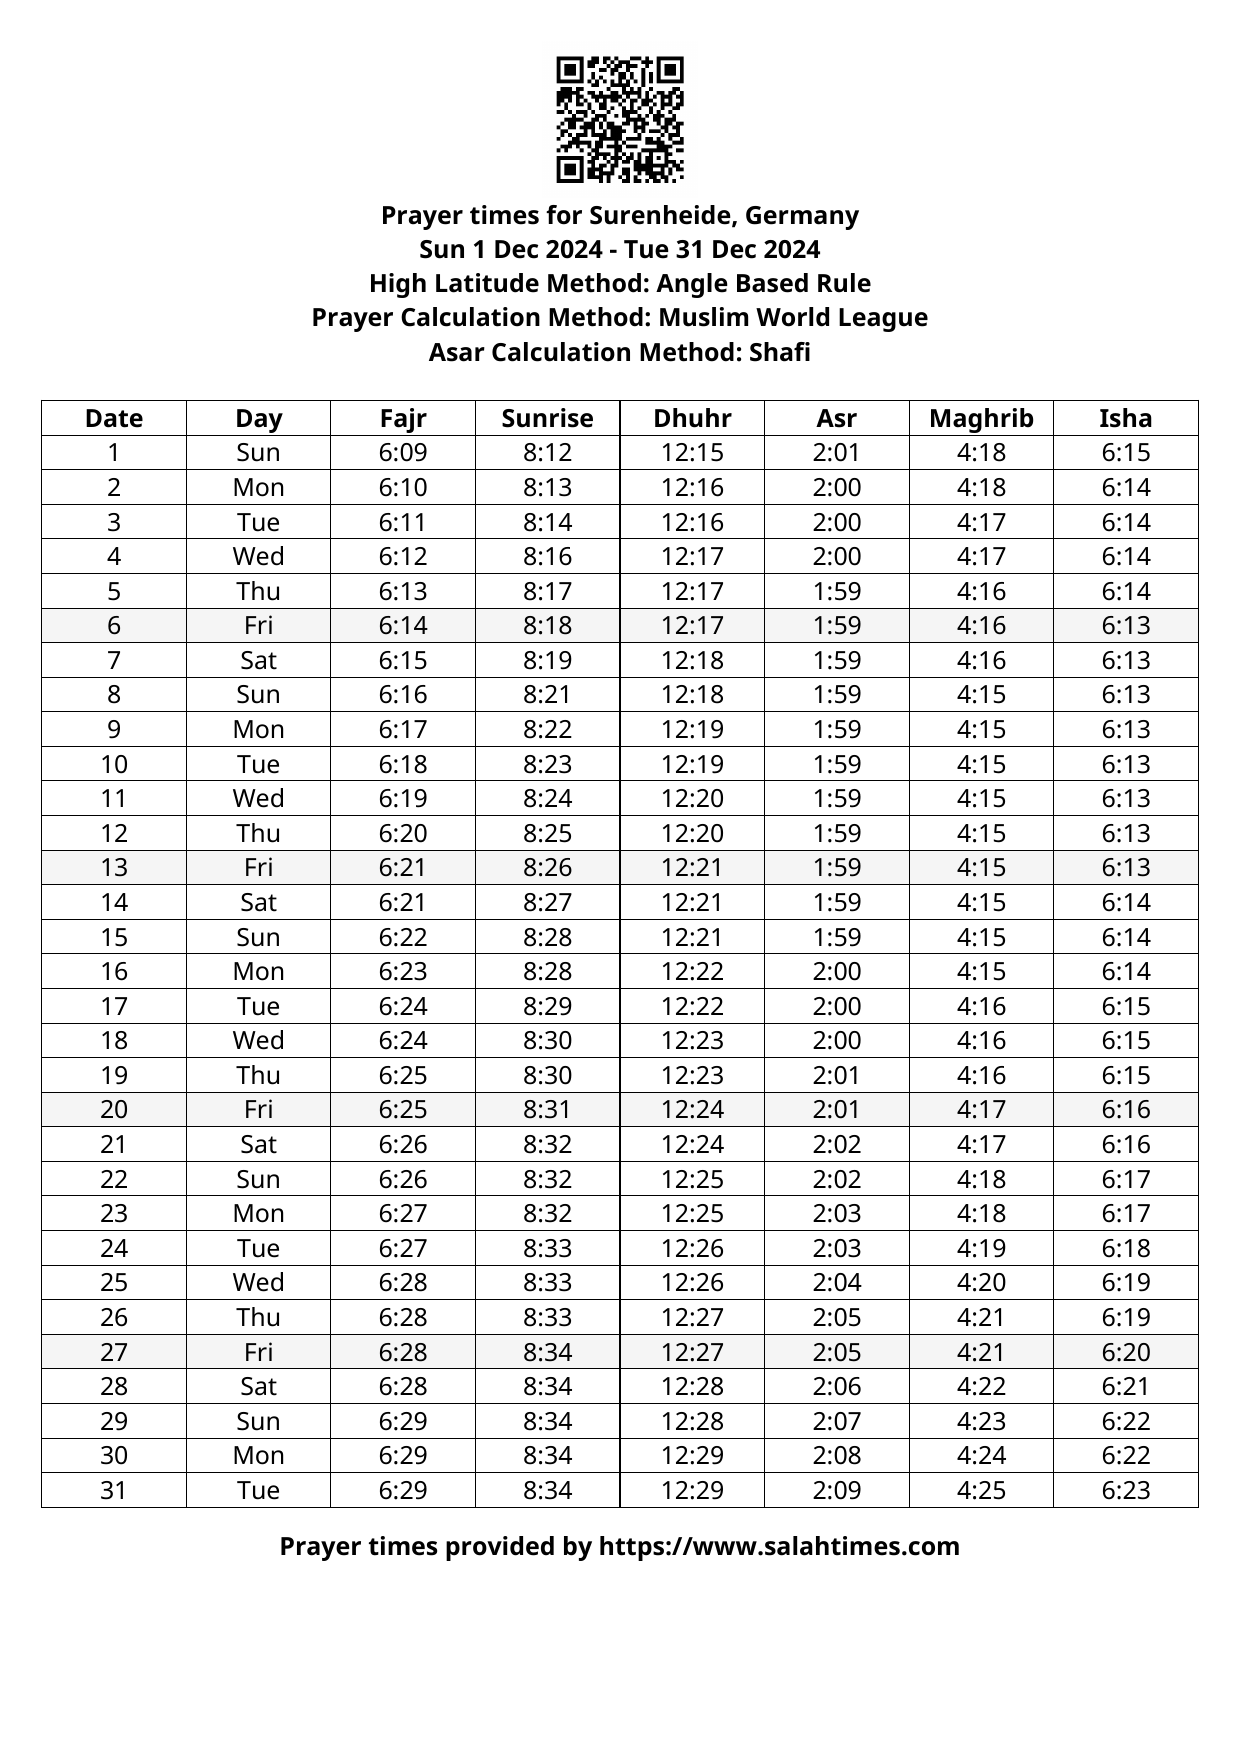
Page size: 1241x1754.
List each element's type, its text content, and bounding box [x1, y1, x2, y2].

table_cell 8:32 [476, 1127, 619, 1161]
table_cell 2:01 [765, 1058, 909, 1092]
table_cell 2:04 [765, 1266, 909, 1299]
table_cell 8:21 [476, 678, 619, 711]
table_cell 6:28 [331, 1300, 475, 1334]
table_cell Tue [187, 505, 330, 538]
text Prayer times for Surenheide, Germany [42, 198, 1198, 232]
table_cell 29 [42, 1404, 186, 1437]
table_cell 2:06 [765, 1369, 909, 1403]
table_cell 6:18 [1054, 1231, 1198, 1264]
table_cell 6:14 [331, 609, 475, 642]
table_cell 6:19 [331, 781, 475, 815]
table_cell 2:00 [765, 470, 909, 504]
table_cell 4:16 [910, 1024, 1053, 1057]
table_cell Sat [187, 643, 330, 677]
table_cell 1:59 [765, 574, 909, 607]
text Asar Calculation Method: Shafi [42, 334, 1198, 368]
table_cell 8:31 [476, 1093, 619, 1126]
table_cell 12:15 [621, 436, 764, 469]
table_cell Fri [187, 851, 330, 884]
table_header Fajr [331, 401, 475, 434]
table_cell Tue [187, 989, 330, 1022]
table_cell 6:15 [1054, 989, 1198, 1022]
table_cell Mon [187, 712, 330, 746]
table_cell 2:09 [765, 1473, 909, 1507]
table_cell 12:29 [621, 1473, 764, 1507]
table_cell 19 [42, 1058, 186, 1092]
table_cell Mon [187, 954, 330, 988]
picture [542, 41, 699, 198]
text Prayer Calculation Method: Muslim World League [42, 300, 1198, 334]
table_cell 6:15 [331, 643, 475, 677]
table_cell Tue [187, 1231, 330, 1264]
table_cell Mon [187, 1439, 330, 1472]
table_cell 23 [42, 1196, 186, 1230]
table_cell 4:25 [910, 1473, 1053, 1507]
table_cell 8:24 [476, 781, 619, 815]
table_cell 21 [42, 1127, 186, 1161]
table_cell Fri [187, 609, 330, 642]
table_cell 8:28 [476, 920, 619, 953]
table_cell 8 [42, 678, 186, 711]
table_cell 12:18 [621, 678, 764, 711]
table_cell Wed [187, 539, 330, 573]
table_cell 5 [42, 574, 186, 607]
table_cell 4:16 [910, 643, 1053, 677]
table_cell 4:19 [910, 1231, 1053, 1264]
table_cell 6:21 [331, 851, 475, 884]
table_cell Thu [187, 1058, 330, 1092]
table_cell 4:23 [910, 1404, 1053, 1437]
table_cell Sun [187, 920, 330, 953]
table_cell 8:34 [476, 1439, 619, 1472]
table_cell 4:17 [910, 1127, 1053, 1161]
table_cell 6:27 [331, 1196, 475, 1230]
table_cell 8:13 [476, 470, 619, 504]
table_cell 12:29 [621, 1439, 764, 1472]
table_cell 12:23 [621, 1024, 764, 1057]
table_cell 25 [42, 1266, 186, 1299]
table_cell 4:16 [910, 574, 1053, 607]
table_header Isha [1054, 401, 1198, 434]
table_cell 4:15 [910, 712, 1053, 746]
table_cell Sun [187, 1162, 330, 1195]
table_cell Sun [187, 436, 330, 469]
table_cell 6:15 [1054, 436, 1198, 469]
table_cell 12:27 [621, 1335, 764, 1368]
table_cell 14 [42, 885, 186, 919]
table_cell 6:14 [1054, 574, 1198, 607]
table_cell 6:17 [1054, 1196, 1198, 1230]
table_cell 4:15 [910, 678, 1053, 711]
table_header Maghrib [910, 401, 1053, 434]
table_cell Mon [187, 470, 330, 504]
table_cell 6:16 [331, 678, 475, 711]
table_cell 12:17 [621, 574, 764, 607]
table_cell 12:27 [621, 1300, 764, 1334]
table_cell 6:17 [331, 712, 475, 746]
table_cell 2:01 [765, 436, 909, 469]
table_cell 1:59 [765, 747, 909, 780]
table_cell 8:33 [476, 1231, 619, 1264]
table_cell 2:05 [765, 1300, 909, 1334]
table_cell 4:18 [910, 436, 1053, 469]
table_cell 6:10 [331, 470, 475, 504]
table_cell Thu [187, 574, 330, 607]
table_cell 4:15 [910, 747, 1053, 780]
table_cell 4:18 [910, 1196, 1053, 1230]
table_cell 6:11 [331, 505, 475, 538]
table_cell 12:24 [621, 1127, 764, 1161]
table_cell 6:13 [1054, 781, 1198, 815]
table_cell 8:30 [476, 1058, 619, 1092]
table_cell 8:16 [476, 539, 619, 573]
table_cell 13 [42, 851, 186, 884]
table_cell 2:03 [765, 1196, 909, 1230]
table_cell 15 [42, 920, 186, 953]
table_cell 6:27 [331, 1231, 475, 1264]
table_cell 8:27 [476, 885, 619, 919]
table_cell 6:23 [331, 954, 475, 988]
table_cell 24 [42, 1231, 186, 1264]
table_cell Sat [187, 1127, 330, 1161]
table_cell 4:15 [910, 851, 1053, 884]
text High Latitude Method: Angle Based Rule [42, 266, 1198, 300]
table_cell 4:16 [910, 609, 1053, 642]
table_cell 6:19 [1054, 1300, 1198, 1334]
table_cell 6:20 [331, 816, 475, 849]
table_cell 6:15 [1054, 1058, 1198, 1092]
table_cell 6:25 [331, 1093, 475, 1126]
table_cell 8:33 [476, 1266, 619, 1299]
table_cell 1:59 [765, 712, 909, 746]
table_cell 1:59 [765, 609, 909, 642]
table_cell 12:18 [621, 643, 764, 677]
table_cell Mon [187, 1196, 330, 1230]
table_cell Tue [187, 747, 330, 780]
table_cell 6:22 [1054, 1439, 1198, 1472]
table_cell 4:18 [910, 1162, 1053, 1195]
table_cell 2:02 [765, 1127, 909, 1161]
table_cell 2:00 [765, 1024, 909, 1057]
table_cell 6:14 [1054, 885, 1198, 919]
table_cell 6:14 [1054, 505, 1198, 538]
table_cell 9 [42, 712, 186, 746]
text Sun 1 Dec 2024 - Tue 31 Dec 2024 [42, 232, 1198, 266]
table_cell Wed [187, 1024, 330, 1057]
table_cell 6:24 [331, 1024, 475, 1057]
table_cell 16 [42, 954, 186, 988]
table_cell 26 [42, 1300, 186, 1334]
table_cell 2:00 [765, 505, 909, 538]
table_cell Sat [187, 1369, 330, 1403]
table_cell 30 [42, 1439, 186, 1472]
table_cell 6:13 [1054, 712, 1198, 746]
table_cell 6:19 [1054, 1266, 1198, 1299]
table_header Day [187, 401, 330, 434]
table_cell 8:32 [476, 1162, 619, 1195]
table_header Date [42, 401, 186, 434]
table_cell 2:01 [765, 1093, 909, 1126]
table_cell 11 [42, 781, 186, 815]
table_cell 2:00 [765, 989, 909, 1022]
table_cell 6:14 [1054, 920, 1198, 953]
table_cell 8:32 [476, 1196, 619, 1230]
table_cell Sat [187, 885, 330, 919]
table_cell 6:28 [331, 1266, 475, 1299]
table_cell 6:14 [1054, 954, 1198, 988]
table_cell 31 [42, 1473, 186, 1507]
table_cell 4:21 [910, 1335, 1053, 1368]
table_cell 27 [42, 1335, 186, 1368]
table_cell 6:22 [1054, 1404, 1198, 1437]
table_cell 6:12 [331, 539, 475, 573]
table_cell 6:26 [331, 1162, 475, 1195]
table_cell Thu [187, 1300, 330, 1334]
table_cell 12:21 [621, 885, 764, 919]
table_cell 12:20 [621, 816, 764, 849]
table_cell 2:08 [765, 1439, 909, 1472]
table_cell Fri [187, 1093, 330, 1126]
table_cell 6:15 [1054, 1024, 1198, 1057]
table_cell Wed [187, 781, 330, 815]
table_cell 6:23 [1054, 1473, 1198, 1507]
table_cell 12:28 [621, 1404, 764, 1437]
table_cell Thu [187, 816, 330, 849]
table_cell 12:25 [621, 1196, 764, 1230]
table_cell 2:03 [765, 1231, 909, 1264]
table_cell 8:34 [476, 1473, 619, 1507]
table_cell 18 [42, 1024, 186, 1057]
table_cell 2:00 [765, 954, 909, 988]
table_cell 6:24 [331, 989, 475, 1022]
table_cell Sun [187, 678, 330, 711]
table_cell 4:16 [910, 1058, 1053, 1092]
table_header Sunrise [476, 401, 619, 434]
table_cell 6:13 [1054, 609, 1198, 642]
table_cell 6:13 [1054, 747, 1198, 780]
table_cell 6:13 [1054, 678, 1198, 711]
table_cell 8:18 [476, 609, 619, 642]
table_cell 2 [42, 470, 186, 504]
table_cell 3 [42, 505, 186, 538]
table_cell 8:14 [476, 505, 619, 538]
table_cell 12:21 [621, 851, 764, 884]
table_cell 8:23 [476, 747, 619, 780]
table_cell 6:26 [331, 1127, 475, 1161]
table_cell 6:14 [1054, 539, 1198, 573]
table_cell 4:15 [910, 781, 1053, 815]
table_cell 8:26 [476, 851, 619, 884]
table_cell 12:22 [621, 954, 764, 988]
table_cell 12 [42, 816, 186, 849]
table_cell 12:20 [621, 781, 764, 815]
table_cell 4:17 [910, 505, 1053, 538]
table_cell 4:15 [910, 816, 1053, 849]
table_cell 8:29 [476, 989, 619, 1022]
table_cell 6:13 [1054, 816, 1198, 849]
table_cell 6:29 [331, 1404, 475, 1437]
table_cell 4:20 [910, 1266, 1053, 1299]
table_cell 12:25 [621, 1162, 764, 1195]
table_cell 4:18 [910, 470, 1053, 504]
table_cell 6:14 [1054, 470, 1198, 504]
table_cell 6:16 [1054, 1127, 1198, 1161]
table_cell 6:28 [331, 1335, 475, 1368]
table_cell 2:00 [765, 539, 909, 573]
table_cell 6:17 [1054, 1162, 1198, 1195]
table_cell Sun [187, 1404, 330, 1437]
table_cell 6:25 [331, 1058, 475, 1092]
table_cell 28 [42, 1369, 186, 1403]
table_cell 10 [42, 747, 186, 780]
table_cell 8:34 [476, 1404, 619, 1437]
table_cell 6:21 [1054, 1369, 1198, 1403]
table_cell 6:29 [331, 1439, 475, 1472]
text Prayer times provided by https://www.salahtimes.com [42, 1528, 1198, 1563]
table_cell 4:17 [910, 1093, 1053, 1126]
table_cell 1:59 [765, 781, 909, 815]
table_cell 4:22 [910, 1369, 1053, 1403]
table_cell 6 [42, 609, 186, 642]
table_cell 4:17 [910, 539, 1053, 573]
table_cell 8:25 [476, 816, 619, 849]
table_cell 6:16 [1054, 1093, 1198, 1126]
table_cell 12:19 [621, 747, 764, 780]
table_cell 8:17 [476, 574, 619, 607]
table_cell 8:28 [476, 954, 619, 988]
table_cell 2:02 [765, 1162, 909, 1195]
table_cell 6:18 [331, 747, 475, 780]
table_cell Tue [187, 1473, 330, 1507]
table_cell 1:59 [765, 885, 909, 919]
table_cell Fri [187, 1335, 330, 1368]
table_header Dhuhr [621, 401, 764, 434]
table_cell 12:19 [621, 712, 764, 746]
table_cell Wed [187, 1266, 330, 1299]
table_cell 12:26 [621, 1231, 764, 1264]
table_cell 4:21 [910, 1300, 1053, 1334]
table_cell 6:28 [331, 1369, 475, 1403]
table_cell 7 [42, 643, 186, 677]
table_cell 8:19 [476, 643, 619, 677]
table_cell 12:26 [621, 1266, 764, 1299]
table_cell 1 [42, 436, 186, 469]
table_cell 4:16 [910, 989, 1053, 1022]
table_cell 1:59 [765, 643, 909, 677]
table_cell 8:22 [476, 712, 619, 746]
table_cell 4:15 [910, 885, 1053, 919]
table_cell 6:09 [331, 436, 475, 469]
table_cell 6:21 [331, 885, 475, 919]
table_cell 4:15 [910, 954, 1053, 988]
table_cell 2:05 [765, 1335, 909, 1368]
table_cell 4:15 [910, 920, 1053, 953]
table_cell 22 [42, 1162, 186, 1195]
table_cell 12:22 [621, 989, 764, 1022]
table_cell 12:16 [621, 505, 764, 538]
table_cell 1:59 [765, 851, 909, 884]
table_cell 12:17 [621, 539, 764, 573]
table_cell 8:33 [476, 1300, 619, 1334]
table_cell 6:13 [1054, 851, 1198, 884]
table_cell 2:07 [765, 1404, 909, 1437]
table_cell 12:23 [621, 1058, 764, 1092]
table_cell 17 [42, 989, 186, 1022]
table_cell 20 [42, 1093, 186, 1126]
table_cell 1:59 [765, 816, 909, 849]
table_cell 12:28 [621, 1369, 764, 1403]
table_cell 8:30 [476, 1024, 619, 1057]
table_cell 8:34 [476, 1369, 619, 1403]
table_cell 4:24 [910, 1439, 1053, 1472]
table_cell 1:59 [765, 920, 909, 953]
table_cell 6:20 [1054, 1335, 1198, 1368]
table_cell 6:13 [331, 574, 475, 607]
table_cell 12:21 [621, 920, 764, 953]
table_cell 6:22 [331, 920, 475, 953]
table_header Asr [765, 401, 909, 434]
table_cell 6:29 [331, 1473, 475, 1507]
table_cell 6:13 [1054, 643, 1198, 677]
table_cell 12:16 [621, 470, 764, 504]
table_cell 8:12 [476, 436, 619, 469]
table_cell 1:59 [765, 678, 909, 711]
table_cell 12:17 [621, 609, 764, 642]
table_cell 12:24 [621, 1093, 764, 1126]
table_cell 8:34 [476, 1335, 619, 1368]
table_cell 4 [42, 539, 186, 573]
